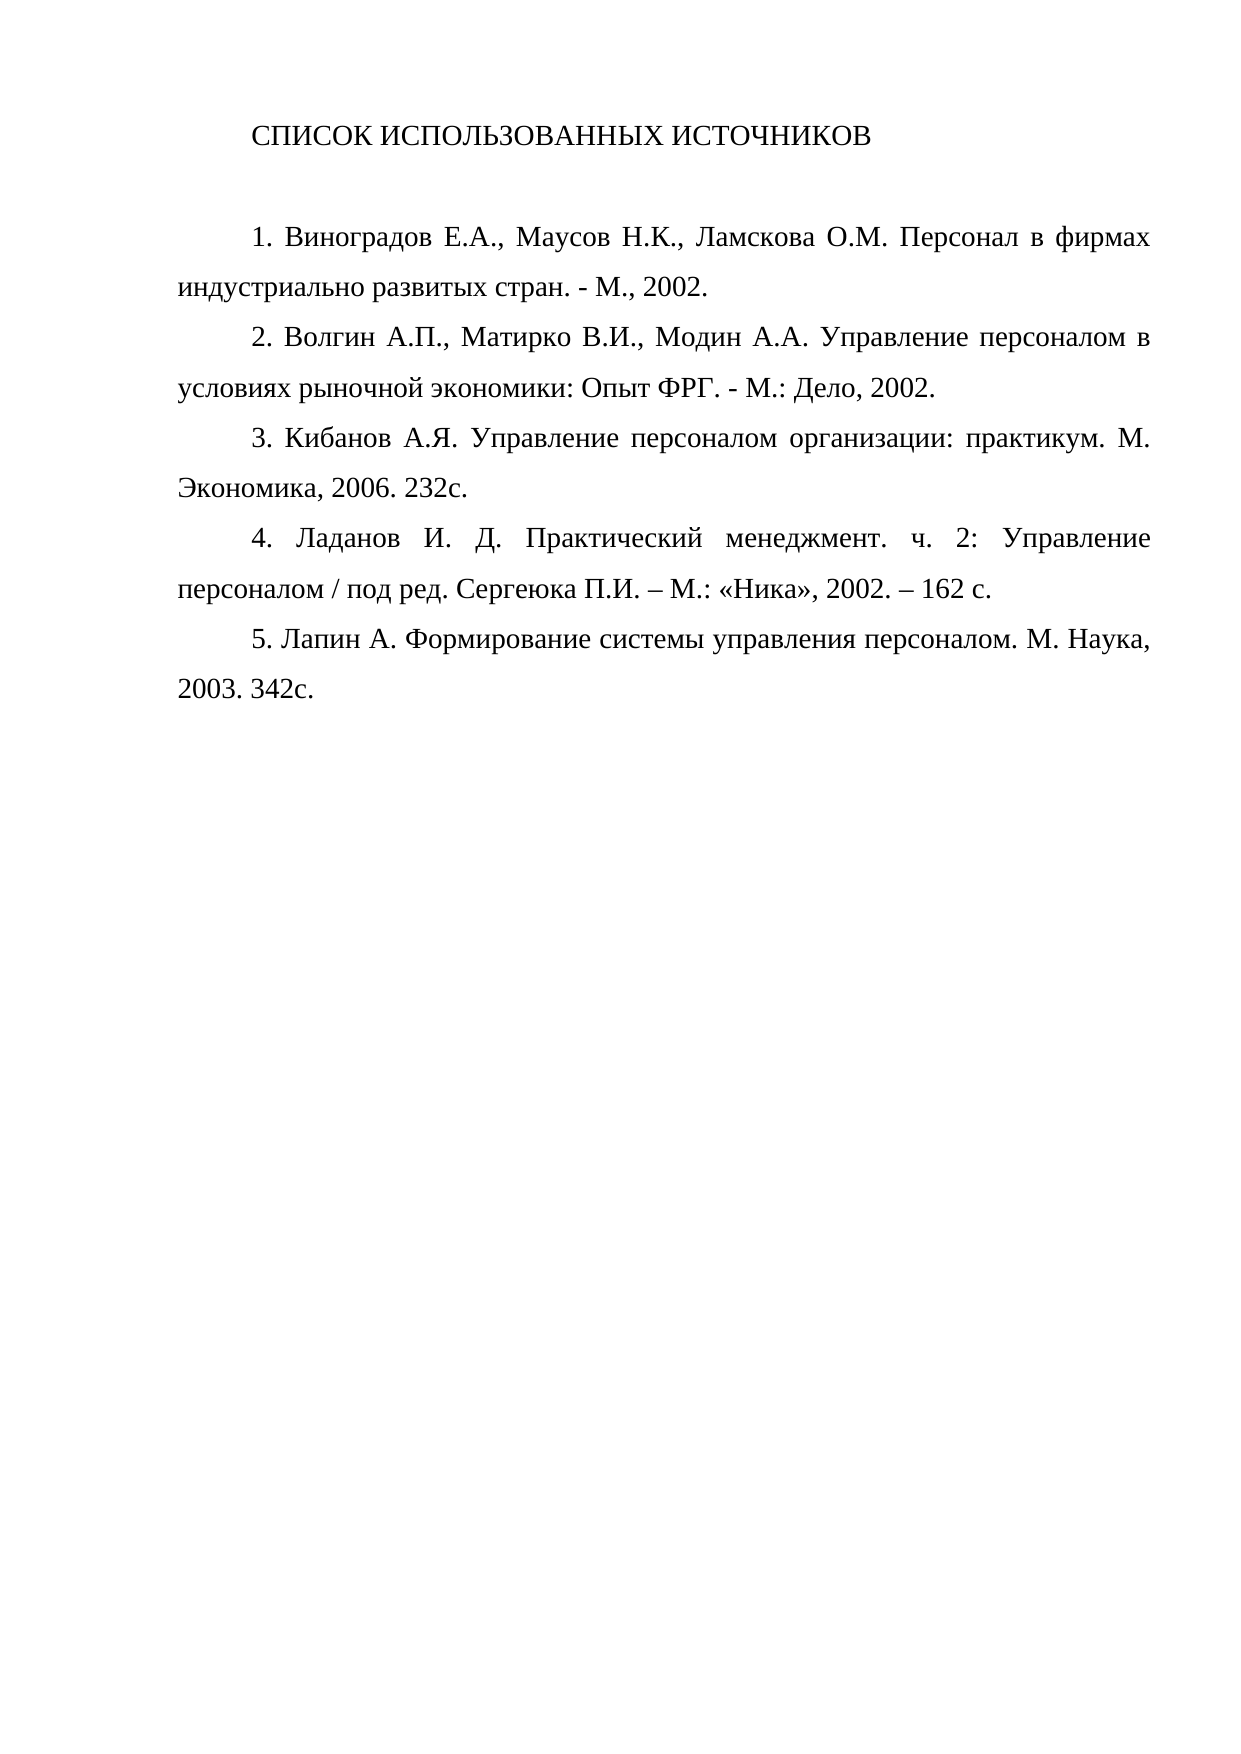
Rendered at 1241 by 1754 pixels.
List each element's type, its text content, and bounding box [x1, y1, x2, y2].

text Список использованных источников [177, 118, 1152, 152]
text 3. Кибанов А.Я. Управление персоналом организации: практикум. М. Экономика, 2006. 232с. [177, 420, 1152, 504]
text 2. Волгин А.П., Матирко В.И., Модин А.А. Управление персоналом в условиях рыночной экономики: Опыт ФРГ. - М.: Дело, 2002. [177, 319, 1152, 403]
text 5. Лапин А. Формирование системы управления персоналом. М. Наука, 2003. 342с. [177, 621, 1152, 705]
text 1. Виноградов Е.А., Маусов Н.К., Ламскова О.М. Персонал в фирмах индустриально развитых стран. - М., 2002. [177, 219, 1152, 303]
text 4. Ладанов И. Д. Практический менеджмент. ч. 2: Управление персоналом / под ред. Сергеюка П.И. – М.: «Ника», 2002. – 162 с. [177, 521, 1152, 604]
